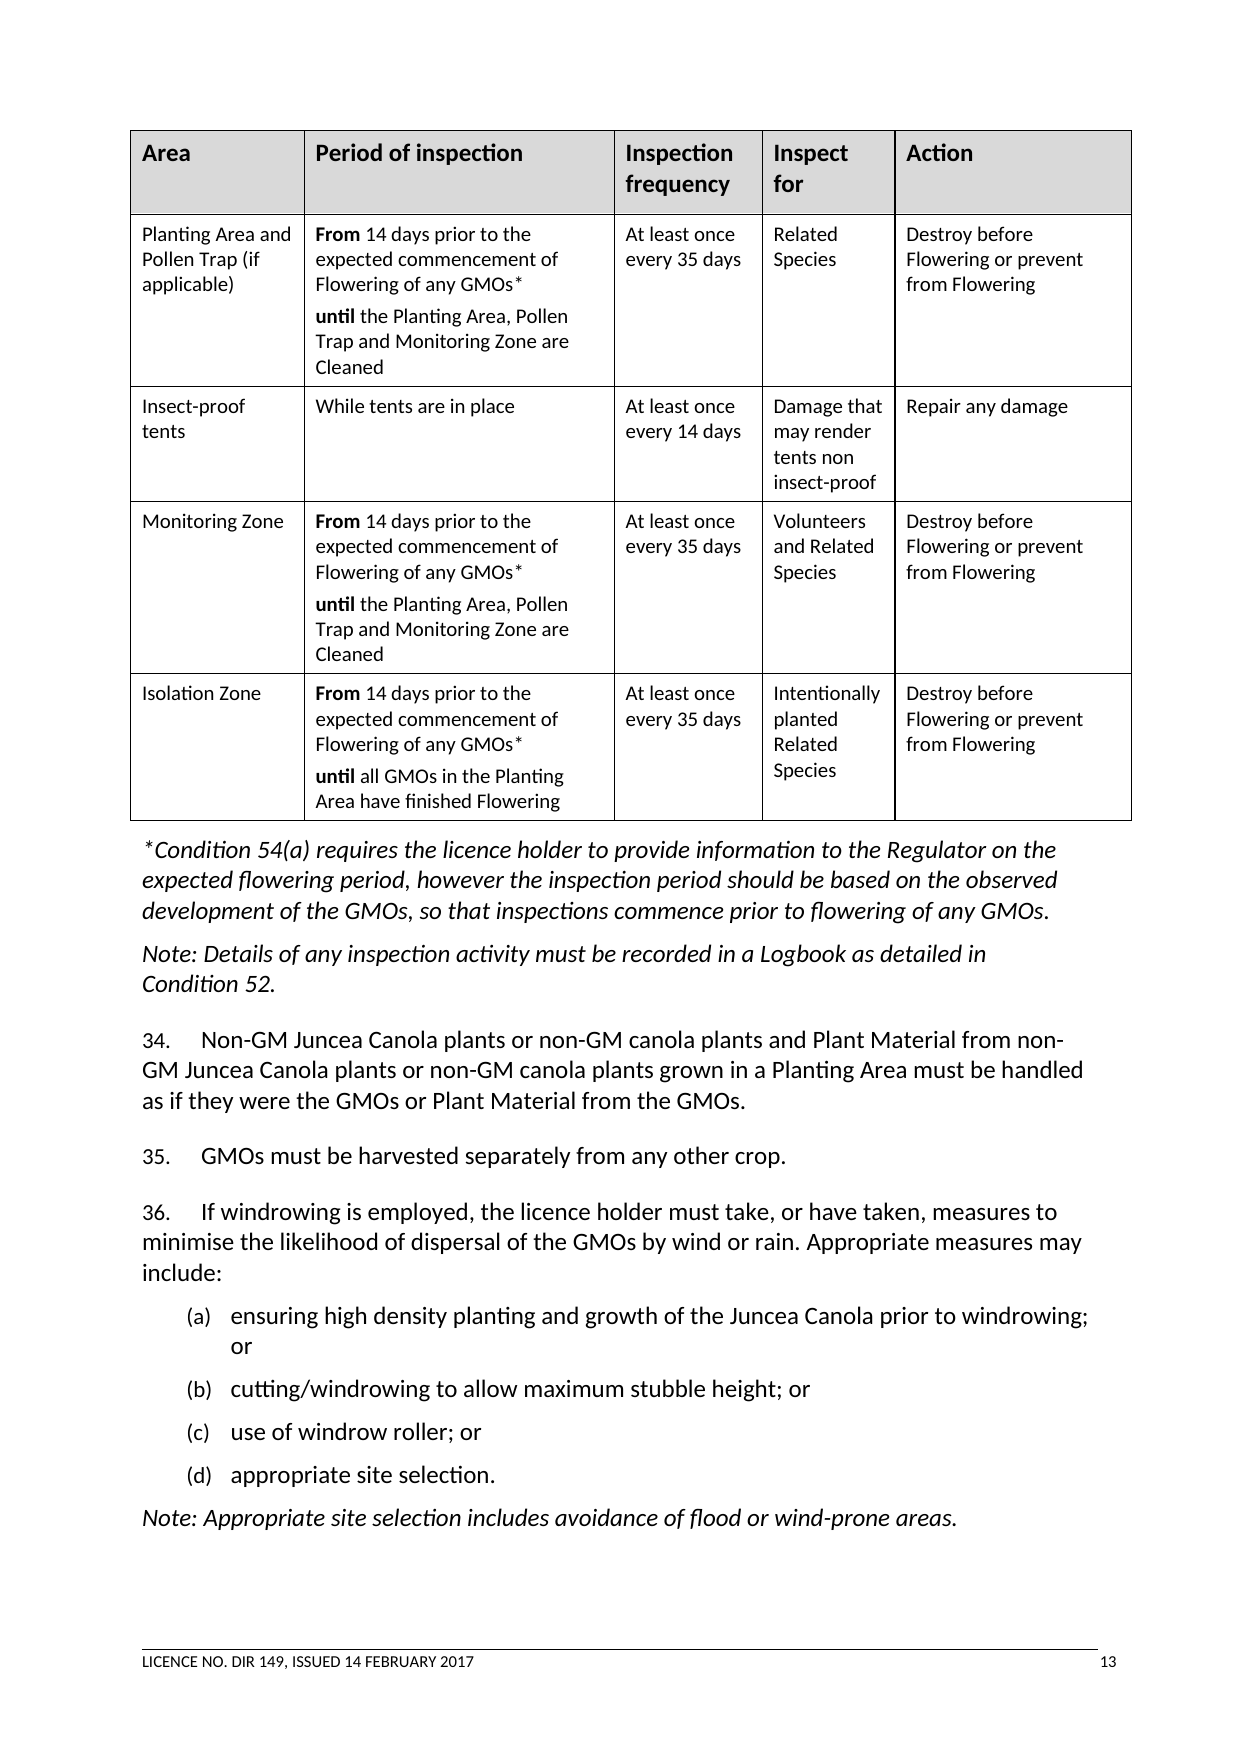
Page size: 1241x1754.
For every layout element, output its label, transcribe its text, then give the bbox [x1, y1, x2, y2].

table_header Period of inspection [305, 131, 614, 213]
table_cell Damage that may render tents non insect-proof [763, 387, 894, 501]
table_cell Destroy before Flowering or prevent from Flowering [896, 502, 1131, 673]
table_cell Insect-proof tents [131, 387, 304, 501]
table_cell From 14 days prior to the expected commencement of Flowering of any GMOs* until all GMOs in the Planting Area have finished Flowering [305, 674, 614, 820]
list appropriate site selection. [186, 1459, 1098, 1490]
table_cell While tents are in place [305, 387, 614, 501]
table_cell At least once every 35 days [615, 215, 762, 386]
table_cell Destroy before Flowering or prevent from Flowering [896, 215, 1131, 386]
table_cell At least once every 35 days [615, 502, 762, 673]
table_cell Intentionally planted Related Species [763, 674, 894, 820]
text Note: Details of any inspection activity must be recorded in a Logbook as detailed in Condition 52. [142, 938, 1098, 999]
list GMOs must be harvested separately from any other crop. [142, 1140, 1098, 1171]
list ensuring high density planting and growth of the Juncea Canola prior to windrowing; or [186, 1300, 1098, 1361]
table_cell Monitoring Zone [131, 502, 304, 673]
text *Condition 54(a) requires the licence holder to provide information to the Regulator on the expected flowering period, however the inspection period should be based on the observed development of the GMOs, so that inspections commence prior to flowering of any GMOs. [142, 834, 1098, 925]
table_header Area [131, 131, 304, 213]
table_header Inspect for [763, 131, 894, 213]
list cutting/windrowing to allow maximum stubble height; or [186, 1373, 1098, 1404]
table_cell Destroy before Flowering or prevent from Flowering [896, 674, 1131, 820]
table_cell From 14 days prior to the expected commencement of Flowering of any GMOs* until the Planting Area, Pollen Trap and Monitoring Zone are Cleaned [305, 215, 614, 386]
text Note: Appropriate site selection includes avoidance of flood or wind-prone areas. [142, 1503, 1098, 1533]
table_header Action [896, 131, 1131, 213]
table_cell From 14 days prior to the expected commencement of Flowering of any GMOs* until the Planting Area, Pollen Trap and Monitoring Zone are Cleaned [305, 502, 614, 673]
table_cell Repair any damage [896, 387, 1131, 501]
list Non-GM Juncea Canola plants or non-GM canola plants and Plant Material from non-GM Juncea Canola plants or non-GM canola plants grown in a Planting Area must be handled as if they were the GMOs or Plant Material from the GMOs. [142, 1024, 1098, 1115]
table_cell At least once every 35 days [615, 674, 762, 820]
table_cell Volunteers and Related Species [763, 502, 894, 673]
table_cell At least once every 14 days [615, 387, 762, 501]
table_cell Isolation Zone [131, 674, 304, 820]
list If windrowing is employed, the licence holder must take, or have taken, measures to minimise the likelihood of dispersal of the GMOs by wind or rain. Appropriate measures may include: [142, 1196, 1098, 1287]
table_cell Related Species [763, 215, 894, 386]
table_cell Planting Area and Pollen Trap (if applicable) [131, 215, 304, 386]
table_header Inspection frequency [615, 131, 762, 213]
list use of windrow roller; or [186, 1417, 1098, 1447]
